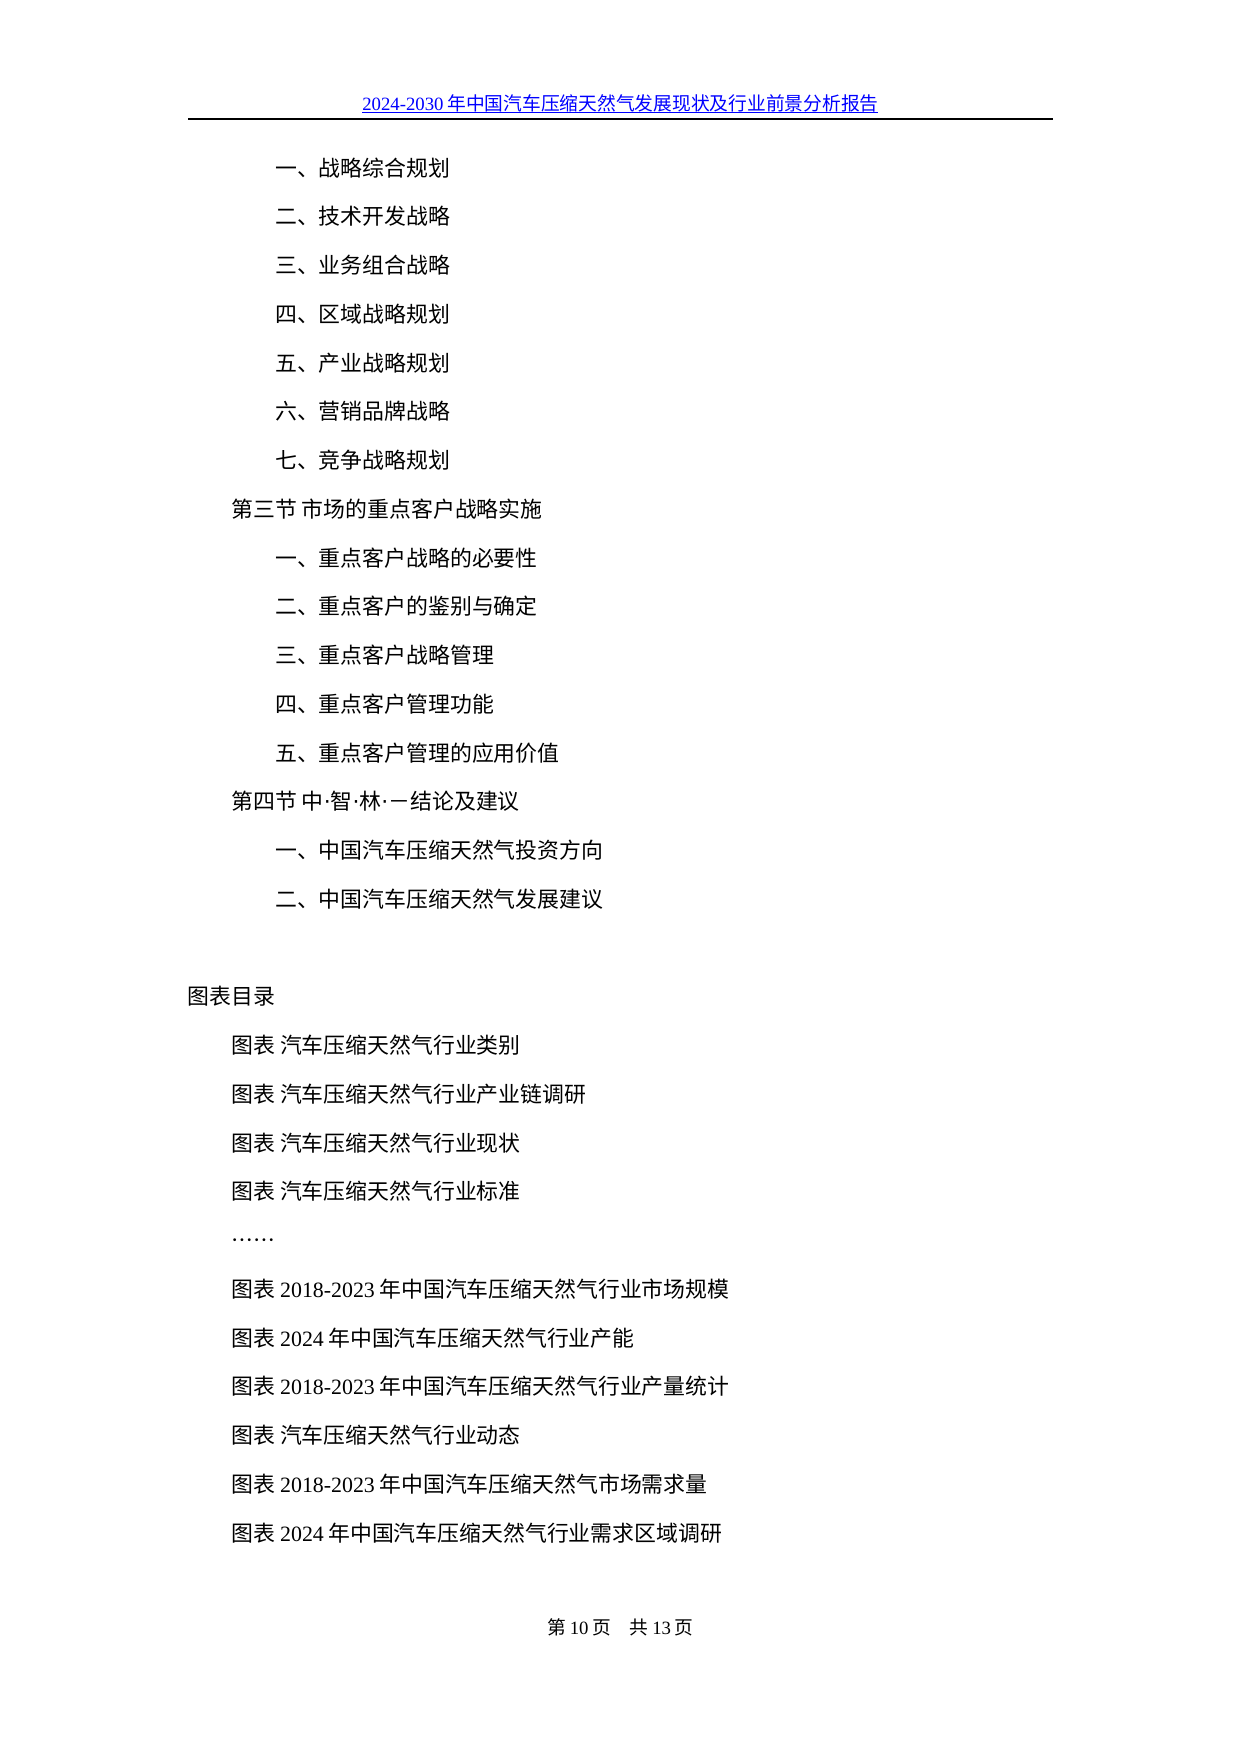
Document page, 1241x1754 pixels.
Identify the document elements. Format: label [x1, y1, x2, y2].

text [187, 150, 1053, 1548]
